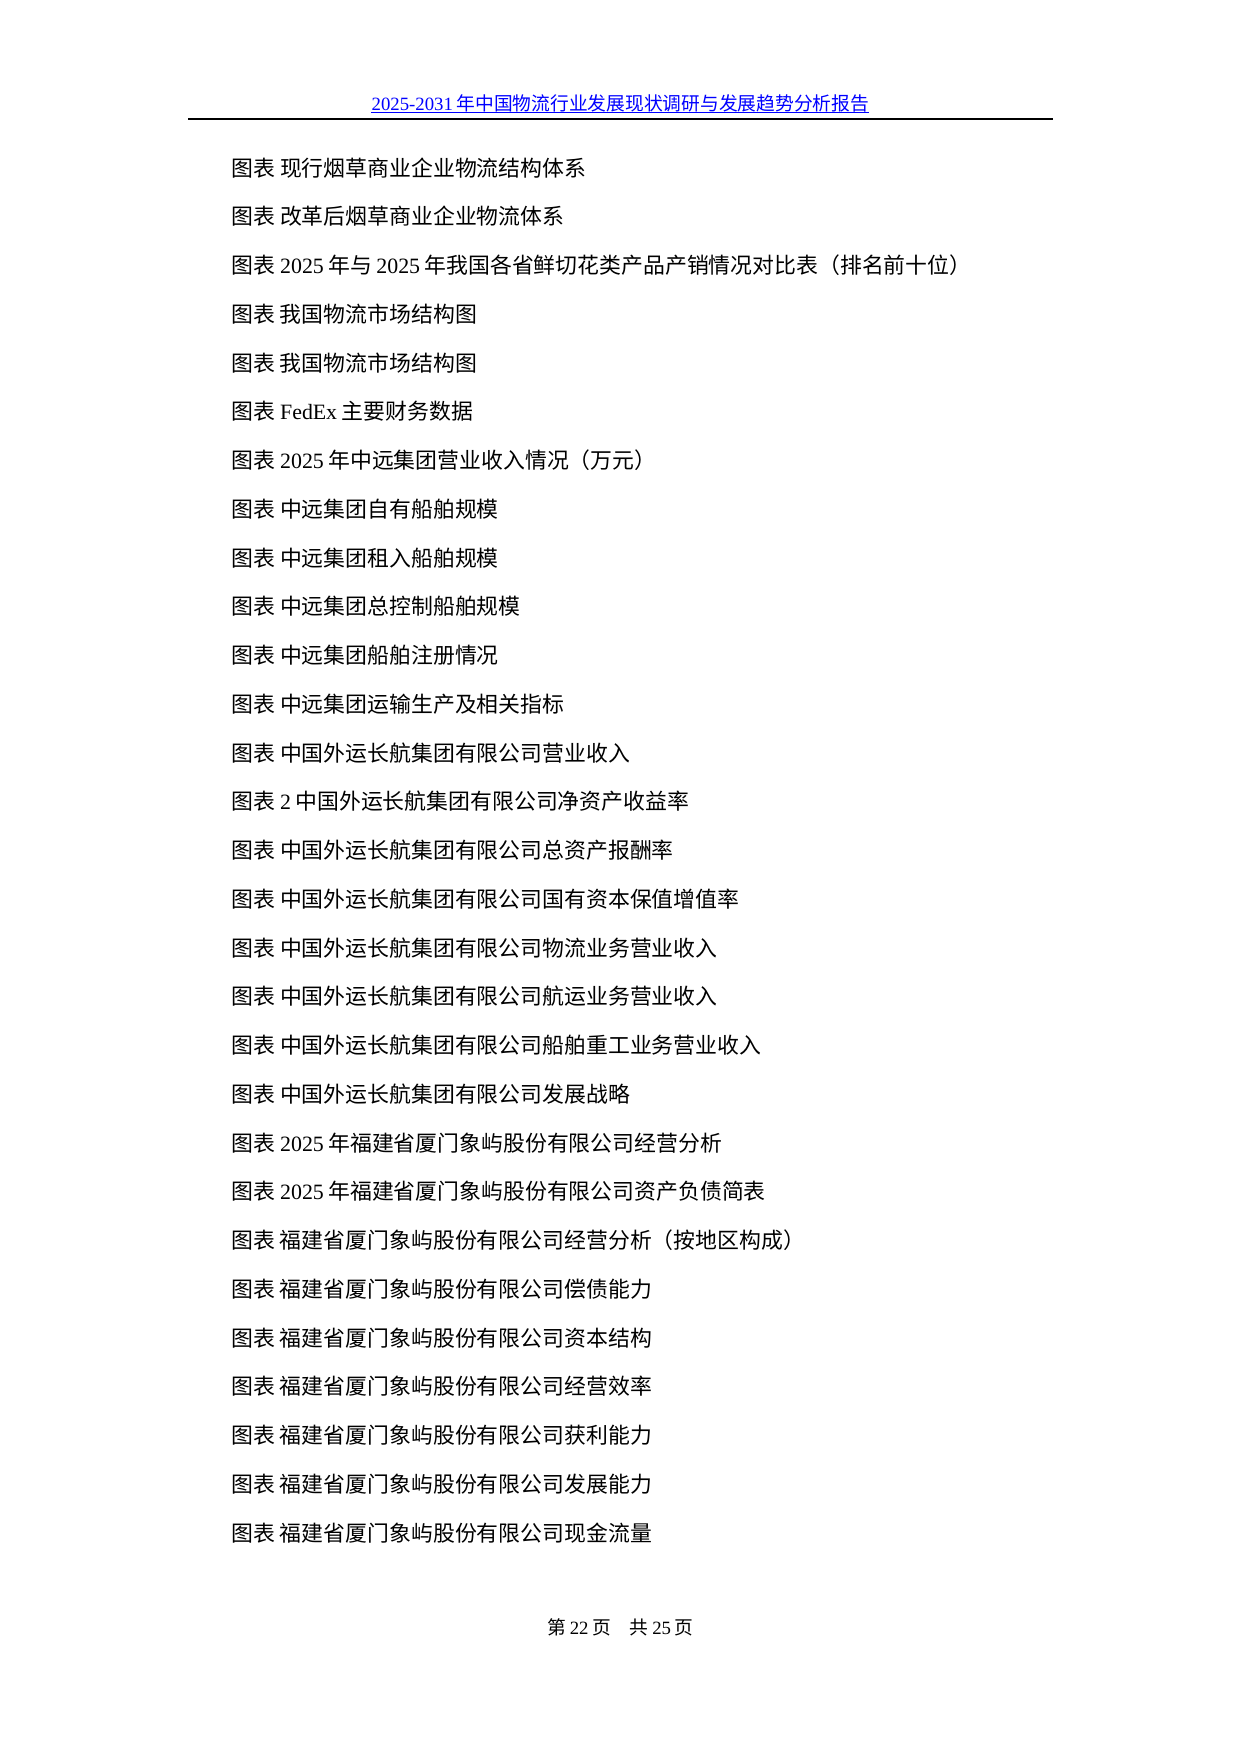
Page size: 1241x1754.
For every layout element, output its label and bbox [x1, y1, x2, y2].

text [187, 150, 1053, 1548]
